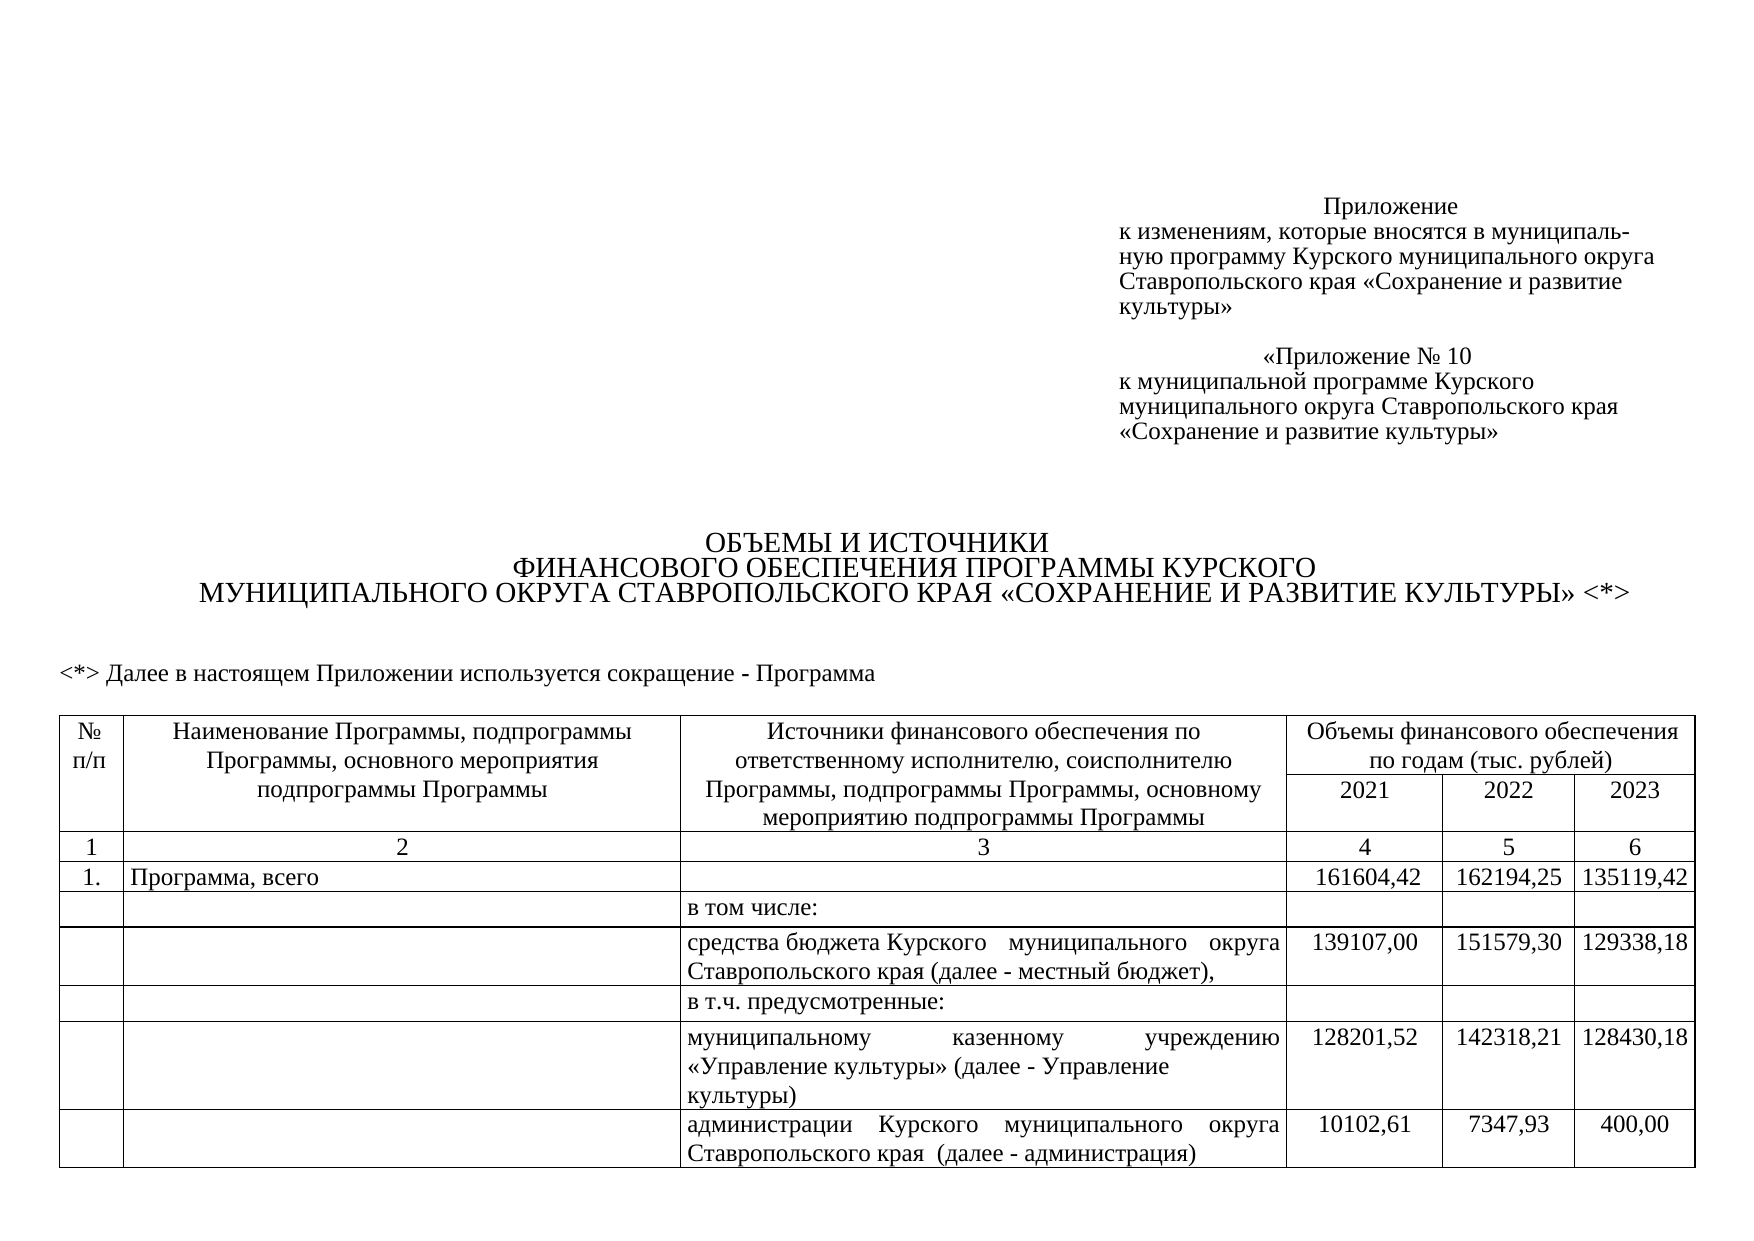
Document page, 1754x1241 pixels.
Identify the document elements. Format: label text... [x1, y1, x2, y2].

table_cell [1287, 892, 1442, 926]
table_cell 162194,25 [1443, 862, 1574, 891]
text <*> Далее в настоящем Приложении используется сокращение - Программа [59, 658, 1695, 686]
table_cell Программа, всего [124, 862, 680, 891]
table_cell [60, 1022, 123, 1108]
table_cell 2022 [1443, 775, 1574, 831]
table_cell 161604,42 [1287, 862, 1442, 891]
table_cell в т.ч. предусмотренные: [681, 986, 1286, 1021]
table_cell 128201,52 [1287, 1022, 1442, 1108]
table_cell 142318,21 [1443, 1022, 1574, 1108]
table_cell [1575, 986, 1694, 1021]
table_cell муниципальному казенному учреждению «Управление культуры» (далее - Управление культуры) [681, 1022, 1286, 1108]
table_cell [124, 1110, 680, 1167]
table_cell [1443, 986, 1574, 1021]
table_cell 10102,61 [1287, 1110, 1442, 1167]
table_cell [1287, 986, 1442, 1021]
table_header Наименование Программы, подпрограммы Программы, основного мероприятия подпрограммы Программы [124, 716, 680, 831]
table_cell 3 [681, 832, 1286, 861]
table_cell [124, 892, 680, 926]
table_cell 2021 [1287, 775, 1442, 831]
text муниципального округа Ставропольского края «СОХРАНЕНИЕ И Развитие КУЛЬТУРЫ» <*> [305, 583, 1695, 608]
table_cell средства бюджета Курского муниципального округа Ставропольского края (далее - местный бюджет), [681, 928, 1286, 985]
table_cell 135119,42 [1575, 862, 1694, 891]
table_cell 129338,18 [1575, 928, 1694, 985]
table_cell [681, 862, 1286, 891]
table_header Приложение к изменениям, которые вносятся в муниципаль-ную программу Курского муниципального округа Ставропольского края «Сохранение и развитие культуры» «Приложение № 10 к муниципальной программе Курского муниципального округа Ставропольского края «Сохранение и развитие культуры» [1108, 195, 1676, 446]
table_cell администрации Курского муниципального округа Ставропольского края (далее - администрация) [681, 1110, 1286, 1167]
table_cell 1 [60, 832, 123, 861]
table_cell [1443, 892, 1574, 926]
table_cell 151579,30 [1443, 928, 1574, 985]
table_cell 400,00 [1575, 1110, 1694, 1167]
table_cell 7347,93 [1443, 1110, 1574, 1167]
table_cell 6 [1575, 832, 1694, 861]
table_cell 128430,18 [1575, 1022, 1694, 1108]
table_cell [60, 1110, 123, 1167]
table_cell 2023 [1575, 775, 1694, 831]
text финансового обеспечения Программы Курского [59, 558, 1695, 583]
table_cell [1575, 892, 1694, 926]
table_cell [60, 892, 123, 926]
table_cell 1. [60, 862, 123, 891]
table_cell [60, 986, 123, 1021]
table_cell в том числе: [681, 892, 1286, 926]
table_header № п/п [60, 716, 123, 831]
table_cell [124, 986, 680, 1021]
table_cell 5 [1443, 832, 1574, 861]
table_header Источники финансового обеспечения по ответственному исполнителю, соисполнителю Программы, подпрограммы Программы, основному мероприятию подпрограммы Программы [681, 716, 1286, 831]
table_cell 2 [124, 832, 680, 861]
table_cell [124, 1022, 680, 1108]
text ОБЪЕМЫ И ИСТОЧНИКИ [59, 533, 1695, 558]
table_cell 139107,00 [1287, 928, 1442, 985]
table_cell 4 [1287, 832, 1442, 861]
table_header Объемы финансового обеспечения по годам (тыс. рублей) [1287, 716, 1694, 774]
table_cell [60, 928, 123, 985]
text муниципального округа Ставропольского края «СОХРАНЕНИЕ И Развитие КУЛЬТУРЫ» <*> [59, 583, 306, 608]
table_cell [124, 928, 680, 985]
